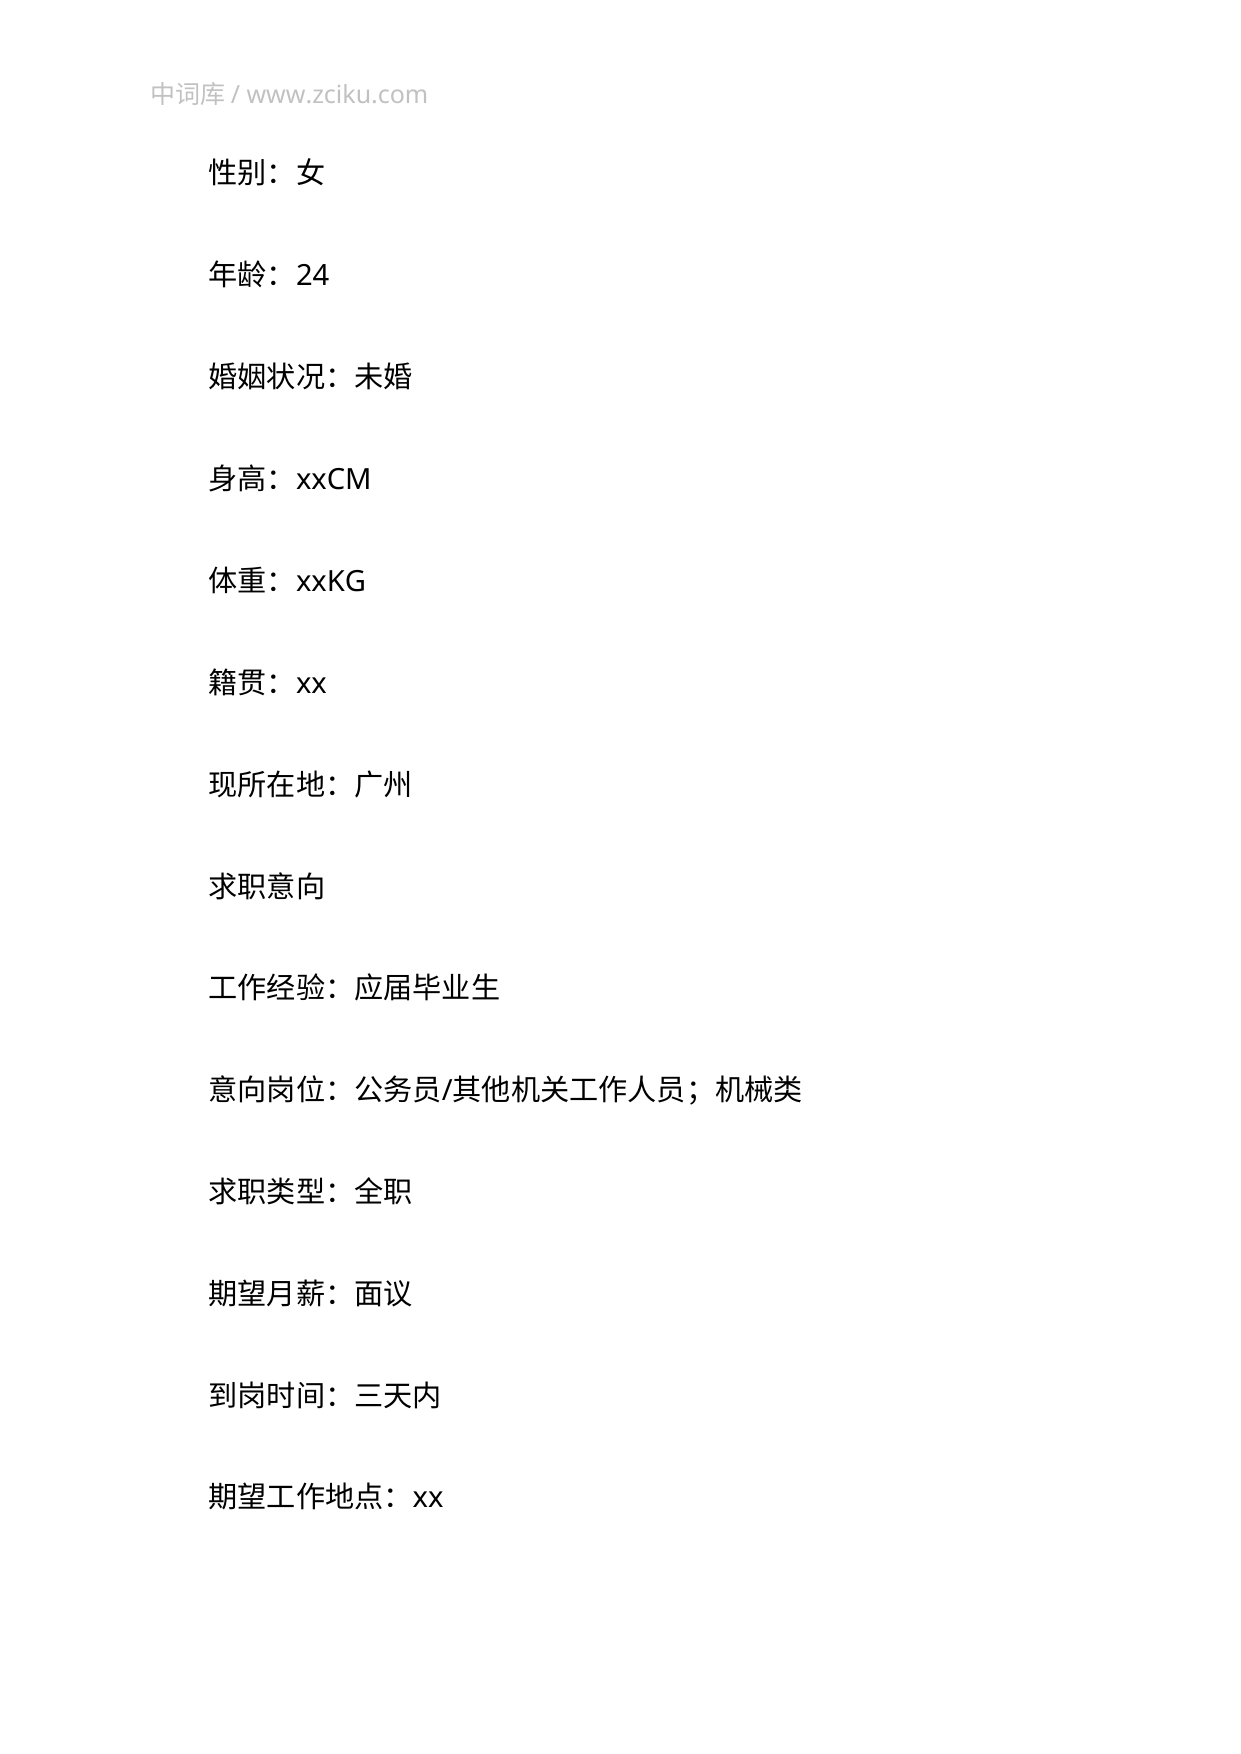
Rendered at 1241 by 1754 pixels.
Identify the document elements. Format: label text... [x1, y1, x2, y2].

text 期望月薪：面议 [150, 1271, 1090, 1313]
text 工作经验：应届毕业生 [150, 965, 1090, 1007]
text 身高：xxCM [150, 456, 1090, 498]
text 到岗时间：三天内 [150, 1372, 1090, 1414]
text 性别：女 [150, 150, 1090, 192]
text 意向岗位：公务员/其他机关工作人员；机械类 [150, 1067, 1090, 1109]
text 年龄：24 [150, 252, 1090, 294]
text 籍贯：xx [150, 659, 1090, 702]
text 期望工作地点：xx [150, 1474, 1090, 1516]
text 求职意向 [150, 863, 1090, 906]
text 现所在地：广州 [150, 761, 1090, 804]
text 体重：xxKG [150, 557, 1090, 600]
text 求职类型：全职 [150, 1169, 1090, 1211]
text 婚姻状况：未婚 [150, 354, 1090, 396]
